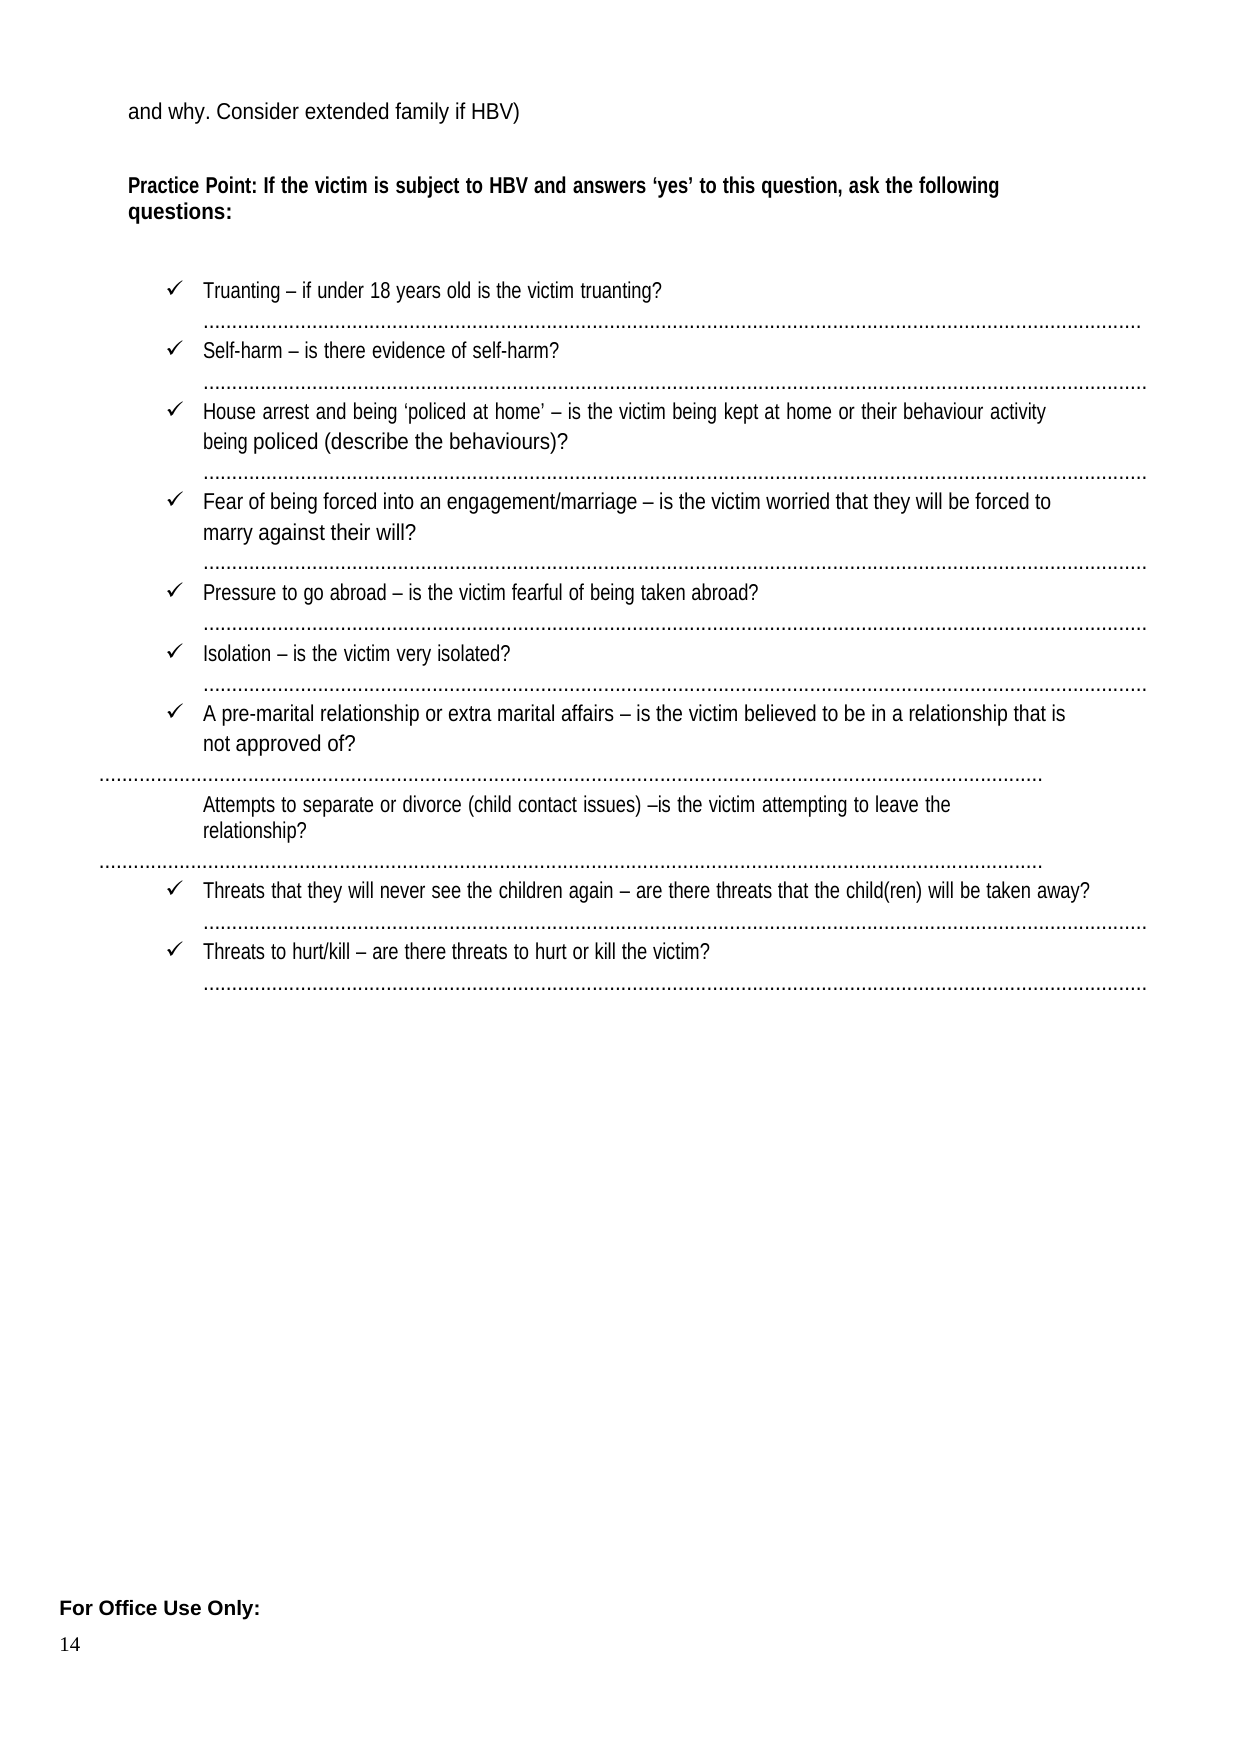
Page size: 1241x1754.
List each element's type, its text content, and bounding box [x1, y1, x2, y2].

text For Office Use Only: [59, 1596, 1181, 1620]
text ..................................................................................................................................................................... [203, 609, 1181, 636]
text ..................................................................................................................................................................... [203, 458, 1181, 484]
text ..................................................................................................................................................................... [203, 368, 1181, 394]
list Truanting – if under 18 years old is the victim truanting? [165, 277, 1181, 303]
list Isolation – is the victim very isolated? [165, 639, 1181, 666]
list House arrest and being ‘policed at home’ – is the victim being kept at home or their behaviour activity being policed (describe the behaviours)? [165, 398, 1082, 454]
list Threats to hurt/kill – are there threats to hurt or kill the victim? [165, 938, 1181, 964]
text Practice Point: If the victim is subject to HBV and answers ‘yes’ to this question, ask the following questions: [128, 172, 1072, 225]
text ..................................................................................................................................................................... [203, 670, 1181, 696]
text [128, 98, 1103, 124]
text ..................................................................................................................................................................... [59, 847, 1044, 873]
text ..................................................................................................................................................................... [59, 760, 1044, 787]
list Pressure to go abroad – is the victim fearful of being taken abroad? [165, 579, 1181, 605]
list Fear of being forced into an engagement/marriage – is the victim worried that they will be forced to marry against their will? [165, 488, 1081, 545]
list A pre-marital relationship or extra marital affairs – is the victim believed to be in a relationship that is not approved of? [165, 700, 1081, 757]
text ..................................................................................................................................................................... [203, 968, 1181, 995]
text .................................................................................................................................................................... [203, 307, 1181, 334]
text ..................................................................................................................................................................... [203, 549, 1181, 575]
list Threats that they will never see the children again – are there threats that the child(ren) will be taken away? [165, 877, 1181, 904]
text ..................................................................................................................................................................... [203, 908, 1181, 934]
text Attempts to separate or divorce (child contact issues) –is the victim attempting to leave the relationship? [203, 791, 1044, 843]
list Self-harm – is there evidence of self-harm? [165, 337, 1181, 364]
